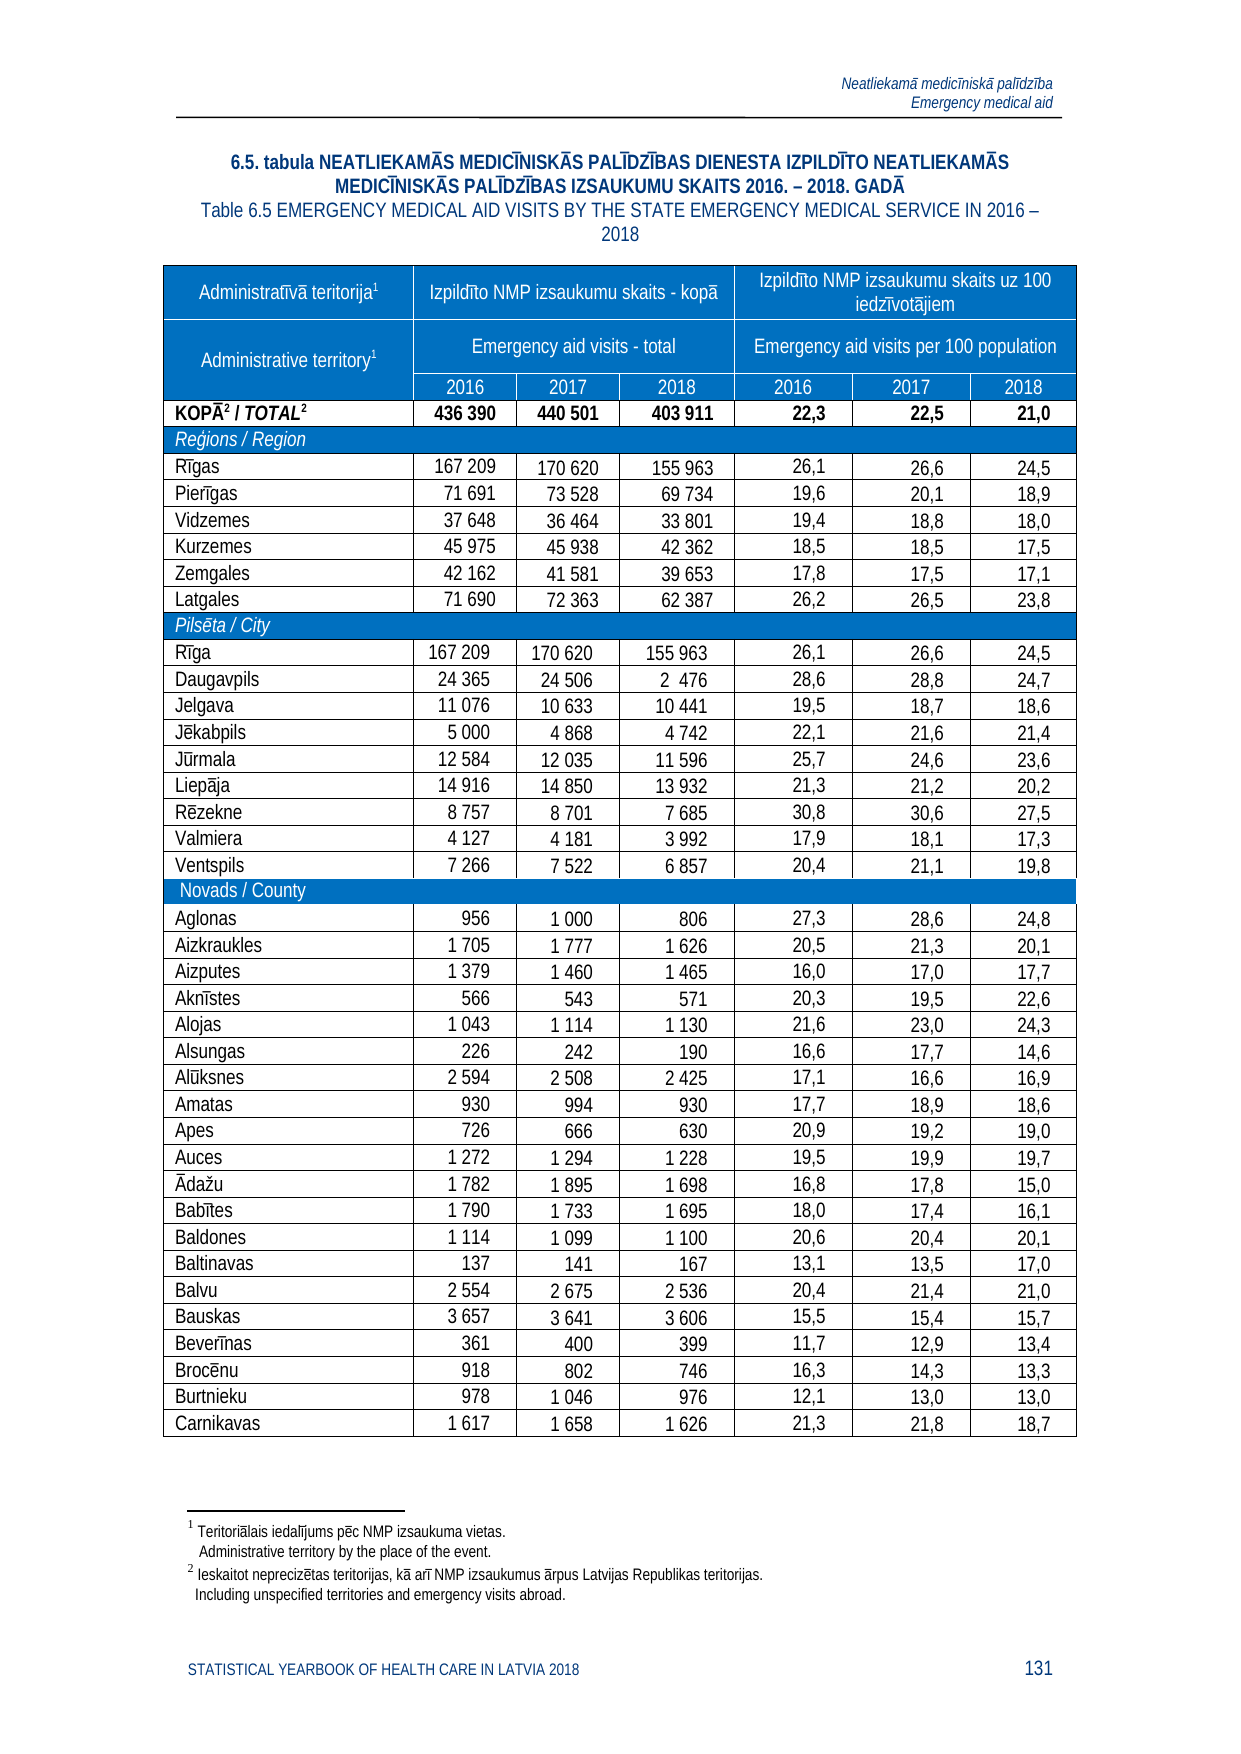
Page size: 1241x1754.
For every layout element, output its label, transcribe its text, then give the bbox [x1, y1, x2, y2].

table_cell 17,0 [971, 1251, 1076, 1276]
table_cell 1 460 [517, 959, 619, 984]
table_cell 10 441 [620, 693, 734, 718]
table_cell 167 209 [414, 454, 516, 479]
table_cell 21,4 [971, 720, 1076, 745]
table_cell 918 [414, 1357, 516, 1382]
table_header Administratīvā teritorija [164, 266, 413, 319]
table_cell 27,5 [971, 799, 1076, 825]
table_cell Aknīstes [164, 985, 413, 1011]
table_cell 167 [620, 1251, 734, 1276]
table_cell 17,1 [971, 560, 1076, 586]
table_cell 1 228 [620, 1145, 734, 1170]
table_cell 62 387 [620, 587, 734, 612]
table_cell 19,6 [735, 480, 852, 506]
table_cell Latgales [164, 587, 413, 612]
table_cell 930 [414, 1091, 516, 1117]
table_cell 18,6 [971, 1091, 1076, 1117]
table_cell 13,5 [853, 1251, 970, 1276]
table_cell 16,3 [735, 1357, 852, 1382]
table_cell Zemgales [164, 560, 413, 586]
table_cell 6 857 [620, 852, 734, 878]
table_cell Ādažu [164, 1171, 413, 1197]
table_cell 1 626 [620, 1410, 734, 1436]
table_cell 155 963 [620, 454, 734, 479]
table_cell 17,7 [853, 1038, 970, 1064]
table_cell 14,3 [853, 1357, 970, 1382]
table_cell 21,6 [735, 1012, 852, 1037]
table_cell 19,4 [735, 507, 852, 532]
table_cell 19,8 [971, 852, 1076, 878]
table_cell 36 464 [517, 507, 619, 532]
table_cell 4 181 [517, 826, 619, 851]
table_cell 3 992 [620, 826, 734, 851]
table_cell 21,3 [735, 773, 852, 798]
table_cell 976 [620, 1384, 734, 1409]
table_cell Baldones [164, 1224, 413, 1250]
table_cell Alojas [164, 1012, 413, 1037]
table_cell 2 675 [517, 1277, 619, 1303]
table_cell 20,4 [735, 1277, 852, 1303]
table_cell 20,4 [853, 1224, 970, 1250]
table_cell 20,2 [971, 773, 1076, 798]
table_cell 20,1 [853, 480, 970, 506]
table_cell 2 594 [414, 1065, 516, 1090]
table_cell 8 701 [517, 799, 619, 825]
table_cell 226 [414, 1038, 516, 1064]
table_cell 20,4 [735, 852, 852, 878]
table_cell Pierīgas [164, 480, 413, 506]
table_cell 14,6 [971, 1038, 1076, 1064]
table_cell 18,5 [853, 534, 970, 559]
table_cell Rīga [164, 640, 413, 665]
table_cell 25,7 [735, 746, 852, 772]
table_cell 19,0 [971, 1118, 1076, 1143]
table_cell 1 379 [414, 959, 516, 984]
table_cell 137 [414, 1251, 516, 1276]
table_cell 361 [414, 1330, 516, 1356]
table_cell Novads / County [164, 879, 1076, 904]
table_cell 1 626 [620, 932, 734, 957]
table_cell 17,7 [735, 1091, 852, 1117]
table_cell Rīgas [164, 454, 413, 479]
table_cell 1 100 [620, 1224, 734, 1250]
table_cell 994 [517, 1091, 619, 1117]
table_cell 2 476 [620, 666, 734, 692]
table_cell 18,7 [971, 1410, 1076, 1436]
table_cell 802 [517, 1357, 619, 1382]
table_cell 20,9 [735, 1118, 852, 1143]
table_cell Daugavpils [164, 666, 413, 692]
table_cell 12,9 [853, 1330, 970, 1356]
table_cell 24,3 [971, 1012, 1076, 1037]
table_cell 4 868 [517, 720, 619, 745]
table_cell 1 114 [414, 1224, 516, 1250]
table_cell 1 272 [414, 1145, 516, 1170]
table_cell Reģions / Region [164, 427, 1076, 453]
table_cell 24,7 [971, 666, 1076, 692]
table_cell 12,1 [735, 1384, 852, 1409]
table_cell 726 [414, 1118, 516, 1143]
table_cell 26,1 [735, 454, 852, 479]
table_cell 566 [414, 985, 516, 1011]
table_cell 14 850 [517, 773, 619, 798]
table_cell 4 742 [620, 720, 734, 745]
table_cell 18,8 [853, 507, 970, 532]
table_cell Carnikavas [164, 1410, 413, 1436]
table_cell 1 130 [620, 1012, 734, 1037]
table_cell Jēkabpils [164, 720, 413, 745]
table_cell 440 501 [517, 401, 619, 426]
table_cell 1 705 [414, 932, 516, 957]
table_cell 4 127 [414, 826, 516, 851]
table_cell 170 620 [517, 454, 619, 479]
table_cell 17,1 [735, 1065, 852, 1090]
table_cell 1 114 [517, 1012, 619, 1037]
table_cell 26,5 [853, 587, 970, 612]
table_cell 27,3 [735, 905, 852, 931]
table_cell 21,8 [853, 1410, 970, 1436]
table_cell 1 777 [517, 932, 619, 957]
table_cell 21,0 [971, 401, 1076, 426]
table_cell 3 606 [620, 1304, 734, 1329]
table_cell 7 266 [414, 852, 516, 878]
table_cell Jelgava [164, 693, 413, 718]
table_cell 15,0 [971, 1171, 1076, 1197]
table_cell 22,3 [735, 401, 852, 426]
table_cell 13 932 [620, 773, 734, 798]
table_cell Burtnieku [164, 1384, 413, 1409]
table_cell Jūrmala [164, 746, 413, 772]
table_cell 18,0 [971, 507, 1076, 532]
table_cell 45 975 [414, 534, 516, 559]
table_cell Pilsēta / City [164, 613, 1076, 639]
table_cell 20,3 [735, 985, 852, 1011]
table_cell 23,0 [853, 1012, 970, 1037]
table_cell 1 782 [414, 1171, 516, 1197]
table_cell 1 043 [414, 1012, 516, 1037]
table_cell 12 035 [517, 746, 619, 772]
table_cell 11 076 [414, 693, 516, 718]
table_cell 436 390 [414, 401, 516, 426]
table_cell 21,3 [735, 1410, 852, 1436]
table_cell 28,6 [853, 905, 970, 931]
table_cell 26,2 [735, 587, 852, 612]
subtitle 6.5. tabula NEATLIEKAMĀS MEDICĪNISKĀS PALĪDZĪBAS DIENESTA IZPILDĪTO NEATLIEKAMĀS MEDICĪNISKĀS PALĪDZĪBAS IZSAUKUMU SKAITS 2016. – 2018. GADĀ [187, 150, 1053, 198]
table_cell 16,1 [971, 1198, 1076, 1223]
table_cell 21,3 [853, 932, 970, 957]
table_cell 21,6 [853, 720, 970, 745]
table_cell 12 584 [414, 746, 516, 772]
table_cell 2 554 [414, 1277, 516, 1303]
table_header Izpildīto NMP izsaukumu skaits - kopā [414, 266, 734, 319]
table_cell 19,7 [971, 1145, 1076, 1170]
table_cell 28,8 [853, 666, 970, 692]
subtitle Table 6.5 EMERGENCY MEDICAL AID VISITS BY THE STATE EMERGENCY MEDICAL SERVICE IN 2016 – 2018 [187, 198, 1053, 246]
table_cell 7 522 [517, 852, 619, 878]
table_cell 2016 [414, 374, 516, 400]
table_cell Babītes [164, 1198, 413, 1223]
table_cell 72 363 [517, 587, 619, 612]
table_cell 11,7 [735, 1330, 852, 1356]
table_cell 571 [620, 985, 734, 1011]
table_cell 24,6 [853, 746, 970, 772]
table_cell 30,8 [735, 799, 852, 825]
table_cell 1 465 [620, 959, 734, 984]
table_cell 17,5 [971, 534, 1076, 559]
table_cell 1 698 [620, 1171, 734, 1197]
table_cell 15,7 [971, 1304, 1076, 1329]
table_cell 23,8 [971, 587, 1076, 612]
table_cell 18,5 [735, 534, 852, 559]
table_cell 17,8 [853, 1171, 970, 1197]
table_cell 1 895 [517, 1171, 619, 1197]
table_cell 399 [620, 1330, 734, 1356]
table_cell 24 365 [414, 666, 516, 692]
table_cell 30,6 [853, 799, 970, 825]
table_cell 21,0 [971, 1277, 1076, 1303]
table_cell Aizputes [164, 959, 413, 984]
table_cell 978 [414, 1384, 516, 1409]
table_cell 3 641 [517, 1304, 619, 1329]
table_cell 2017 [517, 374, 619, 400]
table_cell 22,6 [971, 985, 1076, 1011]
table_cell Administrative territory1 [164, 320, 413, 400]
table_cell 17,5 [853, 560, 970, 586]
table_cell KOPĀ / TOTAL2 [164, 401, 413, 426]
table_cell 20,5 [735, 932, 852, 957]
table_cell 2018 [620, 374, 734, 400]
table_cell 33 801 [620, 507, 734, 532]
table_cell 71 690 [414, 587, 516, 612]
table_header Izpildīto NMP izsaukumu skaits uz 100 iedzīvotājiem [735, 266, 1076, 319]
table_cell 18,6 [971, 693, 1076, 718]
table_cell 18,9 [853, 1091, 970, 1117]
table_cell Emergency aid visits per 100 population [735, 320, 1076, 373]
table_cell 16,6 [853, 1065, 970, 1090]
table_cell 17,3 [971, 826, 1076, 851]
table_cell 17,8 [735, 560, 852, 586]
table_cell 21,2 [853, 773, 970, 798]
table_cell 39 653 [620, 560, 734, 586]
table_cell 20,1 [971, 1224, 1076, 1250]
table_cell 45 938 [517, 534, 619, 559]
table_cell 141 [517, 1251, 619, 1276]
table_cell 2 508 [517, 1065, 619, 1090]
table_cell 2 536 [620, 1277, 734, 1303]
table_cell 2017 [853, 374, 970, 400]
table_cell 73 528 [517, 480, 619, 506]
table_cell 1 617 [414, 1410, 516, 1436]
table_cell 1 099 [517, 1224, 619, 1250]
table_cell 13,3 [971, 1357, 1076, 1382]
table_cell 242 [517, 1038, 619, 1064]
table_cell 24 506 [517, 666, 619, 692]
table_cell 806 [620, 905, 734, 931]
table_cell Baltinavas [164, 1251, 413, 1276]
table_cell 18,7 [853, 693, 970, 718]
table_cell 19,2 [853, 1118, 970, 1143]
table_cell 19,5 [735, 693, 852, 718]
table_cell Aglonas [164, 905, 413, 931]
table_cell 13,0 [971, 1384, 1076, 1409]
table_cell 630 [620, 1118, 734, 1143]
table_cell 543 [517, 985, 619, 1011]
table_cell Balvu [164, 1277, 413, 1303]
table_cell 37 648 [414, 507, 516, 532]
table_cell 2 425 [620, 1065, 734, 1090]
table_cell 14 916 [414, 773, 516, 798]
table_cell 1 658 [517, 1410, 619, 1436]
table_cell 20,1 [971, 932, 1076, 957]
table_cell 8 757 [414, 799, 516, 825]
table_cell 400 [517, 1330, 619, 1356]
table_cell 155 963 [620, 640, 734, 665]
table_cell Rēzekne [164, 799, 413, 825]
table_cell 42 162 [414, 560, 516, 586]
table_cell 22,5 [853, 401, 970, 426]
table_cell 11 596 [620, 746, 734, 772]
table_cell 7 685 [620, 799, 734, 825]
table_cell 42 362 [620, 534, 734, 559]
table_cell Alsungas [164, 1038, 413, 1064]
table_cell 167 209 [414, 640, 516, 665]
table_cell 13,4 [971, 1330, 1076, 1356]
table_cell 20,6 [735, 1224, 852, 1250]
table_cell 1 046 [517, 1384, 619, 1409]
table_cell 190 [620, 1038, 734, 1064]
table_cell 10 633 [517, 693, 619, 718]
table_cell Amatas [164, 1091, 413, 1117]
table_cell 18,1 [853, 826, 970, 851]
table_cell 2018 [971, 374, 1076, 400]
table_cell 17,7 [971, 959, 1076, 984]
table_cell 19,5 [853, 985, 970, 1011]
table_cell 18,0 [735, 1198, 852, 1223]
table_cell Auces [164, 1145, 413, 1170]
table_cell 24,8 [971, 905, 1076, 931]
table_cell 26,1 [735, 640, 852, 665]
table_cell 1 294 [517, 1145, 619, 1170]
table_cell 403 911 [620, 401, 734, 426]
table_cell 15,4 [853, 1304, 970, 1329]
table_cell 28,6 [735, 666, 852, 692]
table_cell 24,5 [971, 454, 1076, 479]
table_cell 16,0 [735, 959, 852, 984]
table_cell Liepāja [164, 773, 413, 798]
table_cell 13,1 [735, 1251, 852, 1276]
table_cell 666 [517, 1118, 619, 1143]
table_cell 1 733 [517, 1198, 619, 1223]
table_cell 3 657 [414, 1304, 516, 1329]
table_cell Apes [164, 1118, 413, 1143]
table_cell Brocēnu [164, 1357, 413, 1382]
table_cell 956 [414, 905, 516, 931]
table_cell 16,9 [971, 1065, 1076, 1090]
table_cell 19,9 [853, 1145, 970, 1170]
table_cell 17,9 [735, 826, 852, 851]
table_cell 13,0 [853, 1384, 970, 1409]
table_cell 21,4 [853, 1277, 970, 1303]
table_cell 2016 [735, 374, 852, 400]
table_cell 24,5 [971, 640, 1076, 665]
table_cell 746 [620, 1357, 734, 1382]
table_cell Aizkraukles [164, 932, 413, 957]
table_cell Kurzemes [164, 534, 413, 559]
table_cell Valmiera [164, 826, 413, 851]
table_cell 1 695 [620, 1198, 734, 1223]
table_cell 16,8 [735, 1171, 852, 1197]
table_cell 69 734 [620, 480, 734, 506]
table_cell Vidzemes [164, 507, 413, 532]
table_cell Beverīnas [164, 1330, 413, 1356]
table_cell 930 [620, 1091, 734, 1117]
table_cell 26,6 [853, 640, 970, 665]
table_cell 170 620 [517, 640, 619, 665]
table_cell 1 790 [414, 1198, 516, 1223]
table_cell 41 581 [517, 560, 619, 586]
table_cell Bauskas [164, 1304, 413, 1329]
table_cell Ventspils [164, 852, 413, 878]
table_cell 16,6 [735, 1038, 852, 1064]
table_cell 5 000 [414, 720, 516, 745]
table_cell 22,1 [735, 720, 852, 745]
table_cell Emergency aid visits - total [414, 320, 734, 373]
table_cell 17,4 [853, 1198, 970, 1223]
table_cell 19,5 [735, 1145, 852, 1170]
table_cell 18,9 [971, 480, 1076, 506]
table_cell 71 691 [414, 480, 516, 506]
table_cell 1 000 [517, 905, 619, 931]
table_cell Alūksnes [164, 1065, 413, 1090]
table_cell 15,5 [735, 1304, 852, 1329]
table_cell 26,6 [853, 454, 970, 479]
table_cell 21,1 [853, 852, 970, 878]
table_cell 23,6 [971, 746, 1076, 772]
table_cell 17,0 [853, 959, 970, 984]
